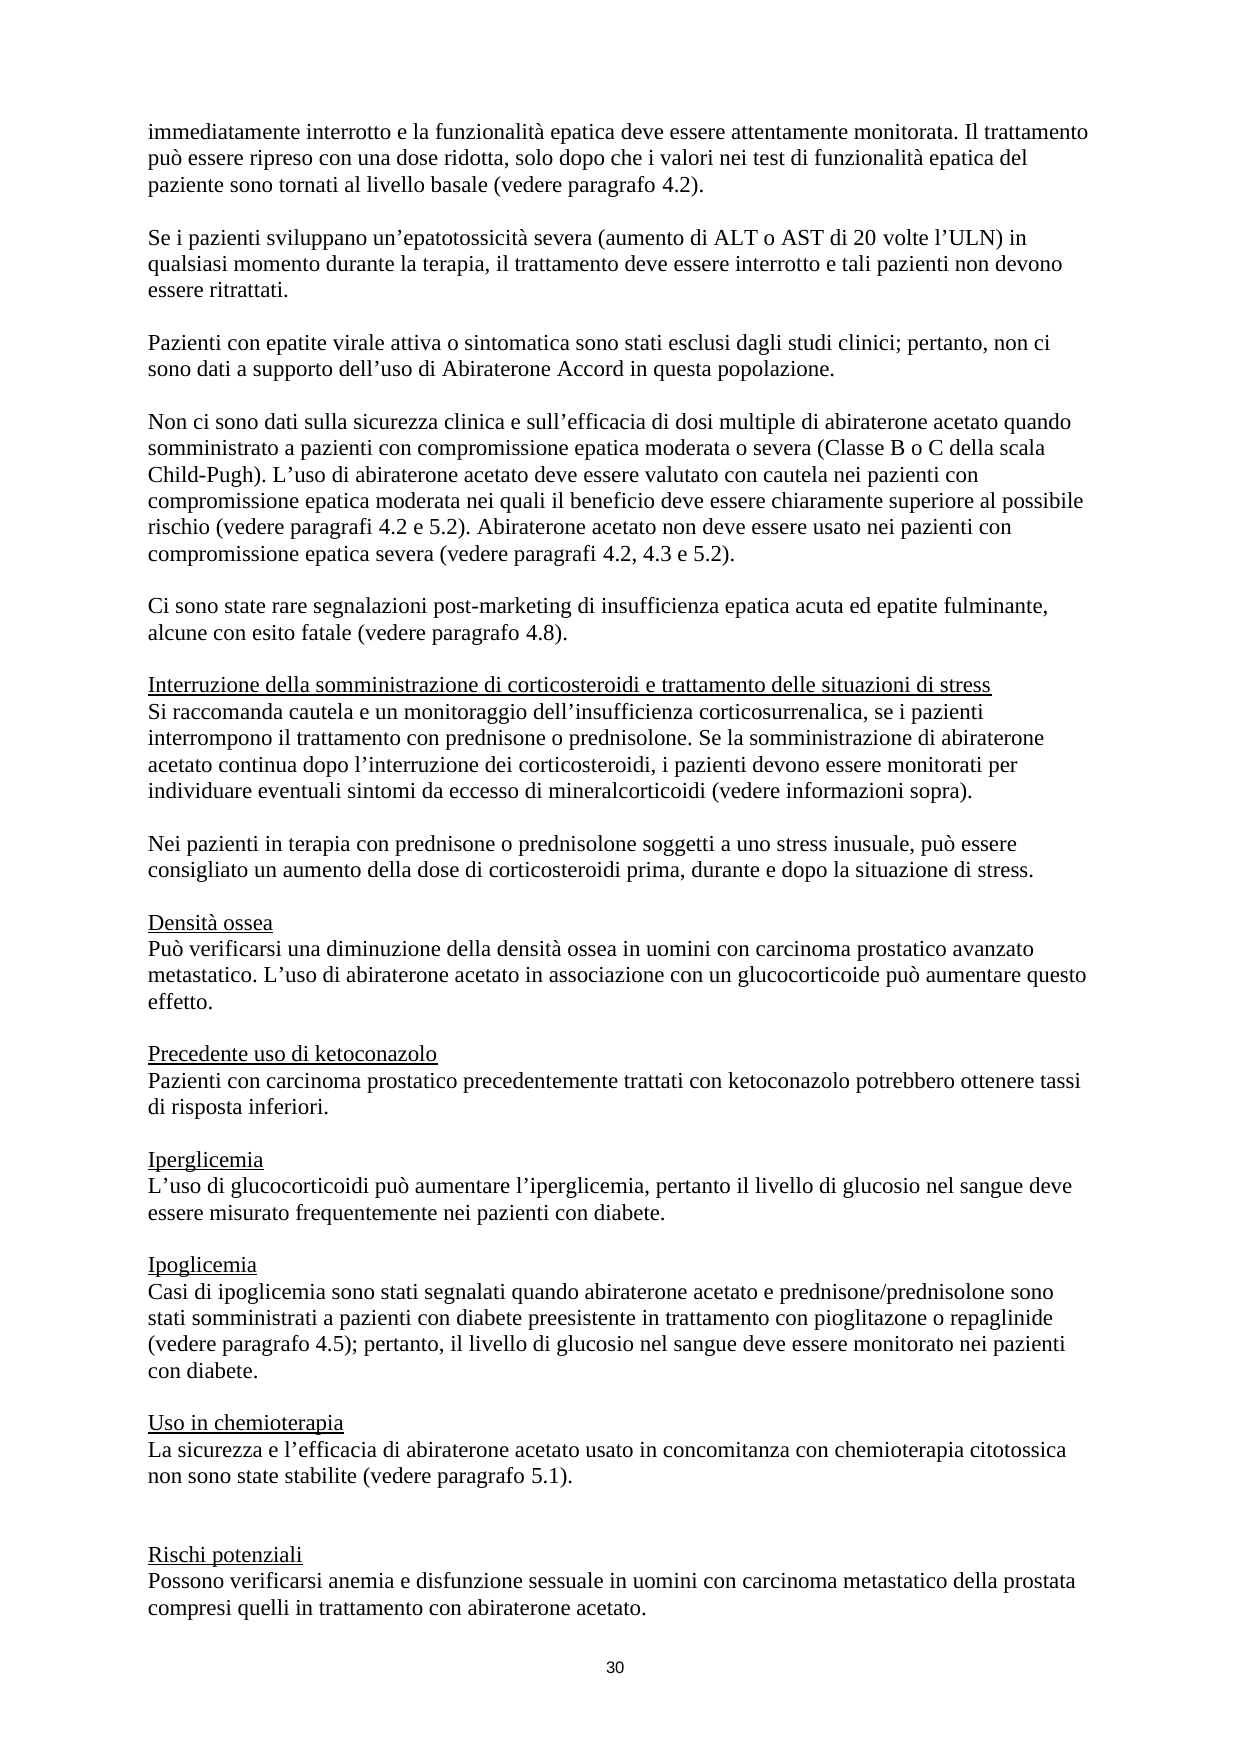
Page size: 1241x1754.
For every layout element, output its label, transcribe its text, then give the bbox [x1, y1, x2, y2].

text Iperglicemia [148, 1146, 1092, 1172]
text Nei pazienti in terapia con prednisone o prednisolone soggetti a uno stress inusuale, può essere consigliato un aumento della dose di corticosteroidi prima, durante e dopo la situazione di stress. [148, 830, 1092, 882]
text Precedente uso di ketoconazolo [148, 1041, 1092, 1067]
text Uso in chemioterapia [148, 1409, 1092, 1436]
text Ci sono state rare segnalazioni post-marketing di insufficienza epatica acuta ed epatite fulminante, alcune con esito fatale (vedere paragrafo 4.8). [148, 592, 1092, 645]
text Densità ossea [148, 909, 1092, 935]
text Pazienti con carcinoma prostatico precedentemente trattati con ketoconazolo potrebbero ottenere tassi di risposta inferiori. [148, 1067, 1092, 1119]
text Ipoglicemia [148, 1251, 1092, 1278]
text Rischi potenziali [148, 1541, 1092, 1568]
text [148, 118, 1092, 197]
text Si raccomanda cautela e un monitoraggio dell’insufficienza corticosurrenalica, se i pazienti interrompono il trattamento con prednisone o prednisolone. Se la somministrazione di abiraterone acetato continua dopo l’interruzione dei corticosteroidi, i pazienti devono essere monitorati per individuare eventuali sintomi da eccesso di mineralcorticoidi (vedere informazioni sopra). [148, 698, 1092, 803]
text Non ci sono dati sulla sicurezza clinica e sull’efficacia di dosi multiple di abiraterone acetato quando somministrato a pazienti con compromissione epatica moderata o severa (Classe B o C della scala Child-Pugh). L’uso di abiraterone acetato deve essere valutato con cautela nei pazienti con compromissione epatica moderata nei quali il beneficio deve essere chiaramente superiore al possibile rischio (vedere paragrafi 4.2 e 5.2). Abiraterone acetato non deve essere usato nei pazienti con compromissione epatica severa (vedere paragrafi 4.2, 4.3 e 5.2). [148, 408, 1092, 566]
text Se i pazienti sviluppano un’epatotossicità severa (aumento di ALT o AST di 20 volte l’ULN) in qualsiasi momento durante la terapia, il trattamento deve essere interrotto e tali pazienti non devono essere ritrattati. [148, 223, 1092, 303]
text Interruzione della somministrazione di corticosteroidi e trattamento delle situazioni di stress [148, 672, 1092, 698]
text La sicurezza e l’efficacia di abiraterone acetato usato in concomitanza con chemioterapia citotossica non sono state stabilite (vedere paragrafo 5.1). [148, 1436, 1092, 1488]
text Pazienti con epatite virale attiva o sintomatica sono stati esclusi dagli studi clinici; pertanto, non ci sono dati a supporto dell’uso di Abiraterone Accord in questa popolazione. [148, 329, 1092, 382]
text Casi di ipoglicemia sono stati segnalati quando abiraterone acetato e prednisone/prednisolone sono stati somministrati a pazienti con diabete preesistente in trattamento con pioglitazone o repaglinide (vedere paragrafo 4.5); pertanto, il livello di glucosio nel sangue deve essere monitorato nei pazienti con diabete. [148, 1278, 1092, 1383]
text L’uso di glucocorticoidi può aumentare l’iperglicemia, pertanto il livello di glucosio nel sangue deve essere misurato frequentemente nei pazienti con diabete. [148, 1172, 1092, 1225]
text Può verificarsi una diminuzione della densità ossea in uomini con carcinoma prostatico avanzato metastatico. L’uso di abiraterone acetato in associazione con un glucocorticoide può aumentare questo effetto. [148, 935, 1092, 1014]
text Possono verificarsi anemia e disfunzione sessuale in uomini con carcinoma metastatico della prostata compresi quelli in trattamento con abiraterone acetato. [148, 1568, 1092, 1620]
